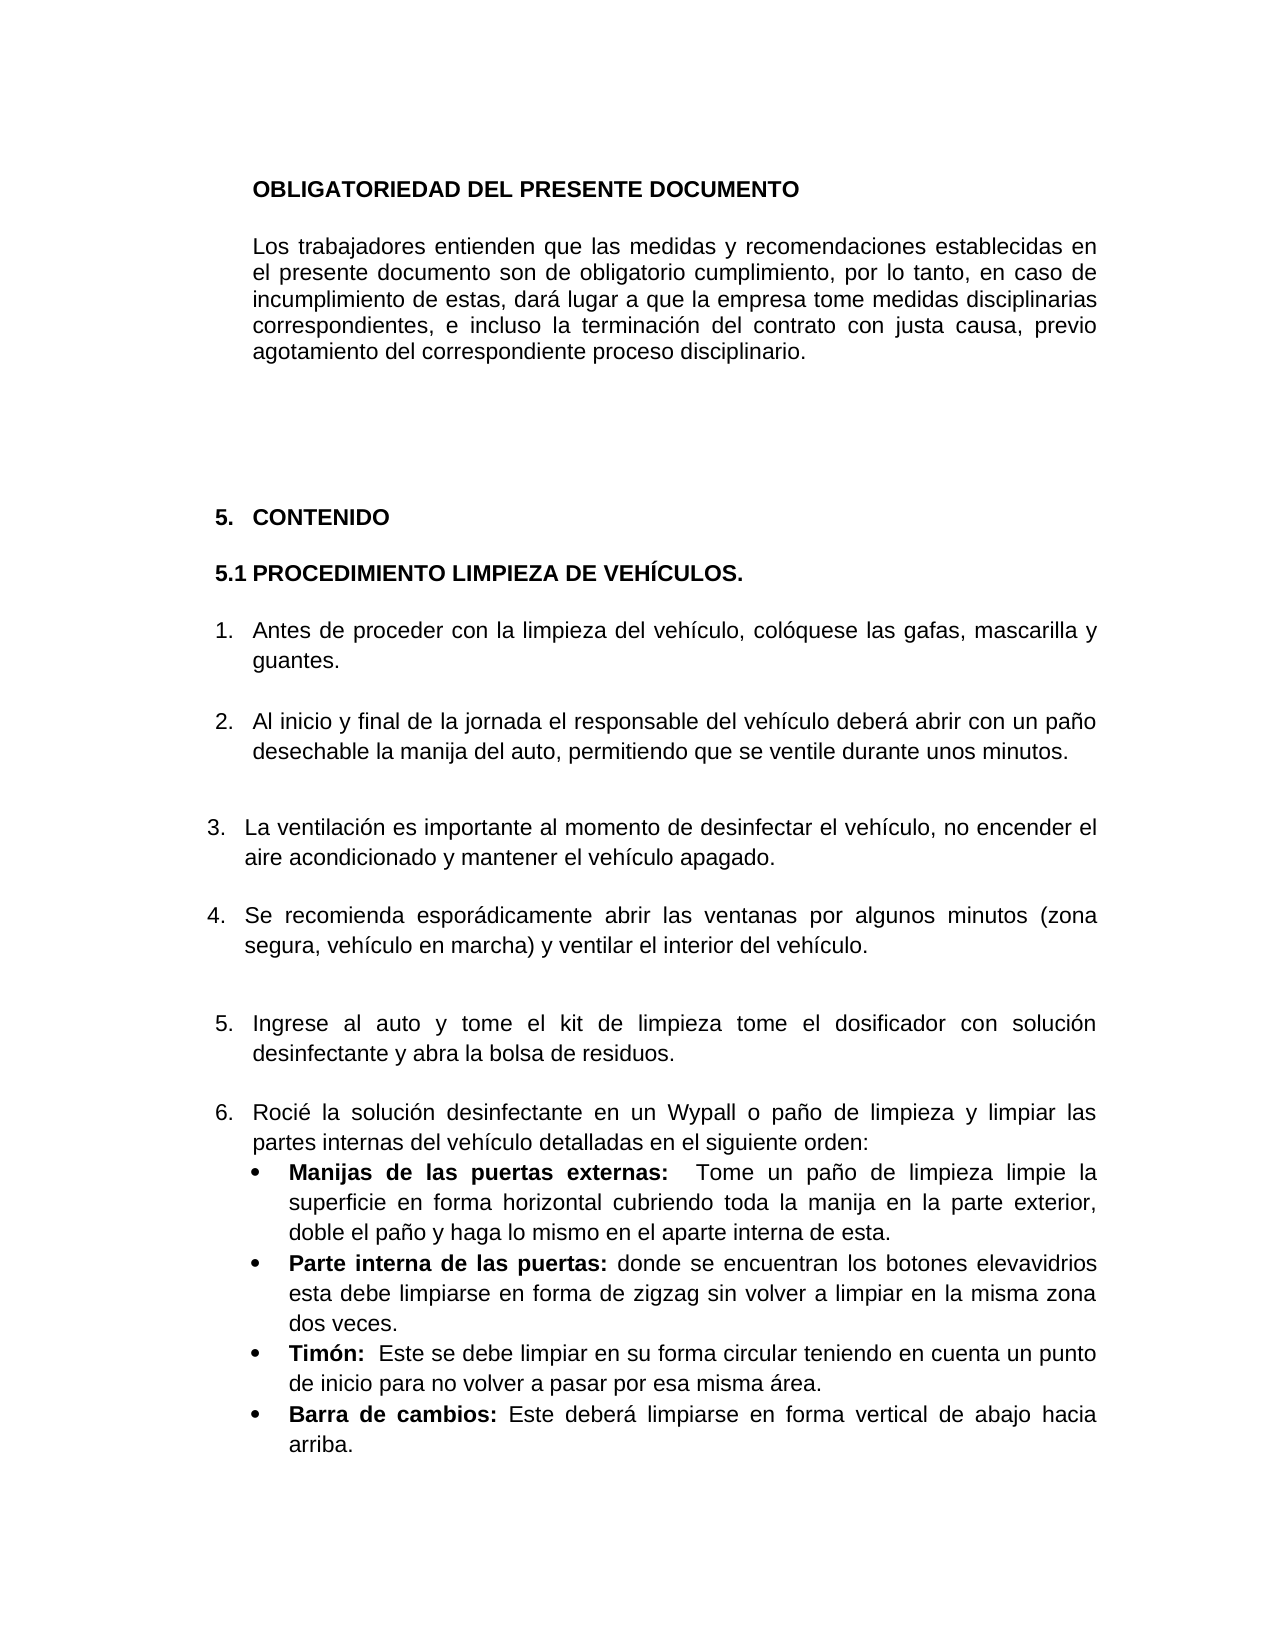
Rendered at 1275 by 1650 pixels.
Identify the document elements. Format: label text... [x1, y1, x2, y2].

list Parte interna de las puertas: donde se encuentran los botones elevavidrios esta debe limpiarse en forma de zigzag sin volver a limpiar en la misma zona dos veces. [251, 1249, 1098, 1336]
list Barra de cambios: Este deberá limpiarse en forma vertical de abajo hacia arriba. [251, 1401, 1098, 1457]
list Ingrese al auto y tome el kit de limpieza tome el dosificador con solución desinfectante y abra la bolsa de residuos. [215, 1009, 1098, 1066]
list CONTENIDO [215, 503, 1098, 530]
list PROCEDIMIENTO LIMPIEZA DE VEHÍCULOS. [215, 560, 1098, 587]
list Antes de proceder con la limpieza del vehículo, colóquese las gafas, mascarilla y guantes. [215, 617, 1098, 674]
list Se recomienda esporádicamente abrir las ventanas por algunos minutos (zona segura, vehículo en marcha) y ventilar el interior del vehículo. [207, 902, 1098, 959]
list Timón: Este se debe limpiar en su forma circular teniendo en cuenta un punto de inicio para no volver a pasar por esa misma área. [251, 1340, 1098, 1397]
text Los trabajadores entienden que las medidas y recomendaciones establecidas en el presente documento son de obligatorio cumplimiento, por lo tanto, en caso de incumplimiento de estas, dará lugar a que la empresa tome medidas disciplinarias correspondientes, e incluso la terminación del contrato con justa causa, previo agotamiento del correspondiente proceso disciplinario. [252, 233, 1098, 365]
list Al inicio y final de la jornada el responsable del vehículo deberá abrir con un paño desechable la manija del auto, permitiendo que se ventile durante unos minutos. [215, 708, 1098, 764]
text OBLIGATORIEDAD DEL PRESENTE DOCUMENTO [252, 176, 1098, 202]
list Manijas de las puertas externas: Tome un paño de limpieza limpie la superficie en forma horizontal cubriendo toda la manija en la parte exterior, doble el paño y haga lo mismo en el aparte interna de esta. [251, 1159, 1098, 1246]
list Rocié la solución desinfectante en un Wypall o paño de limpieza y limpiar las partes internas del vehículo detalladas en el siguiente orden: [215, 1098, 1098, 1155]
list La ventilación es importante al momento de desinfectar el vehículo, no encender el aire acondicionado y mantener el vehículo apagado. [207, 813, 1098, 870]
